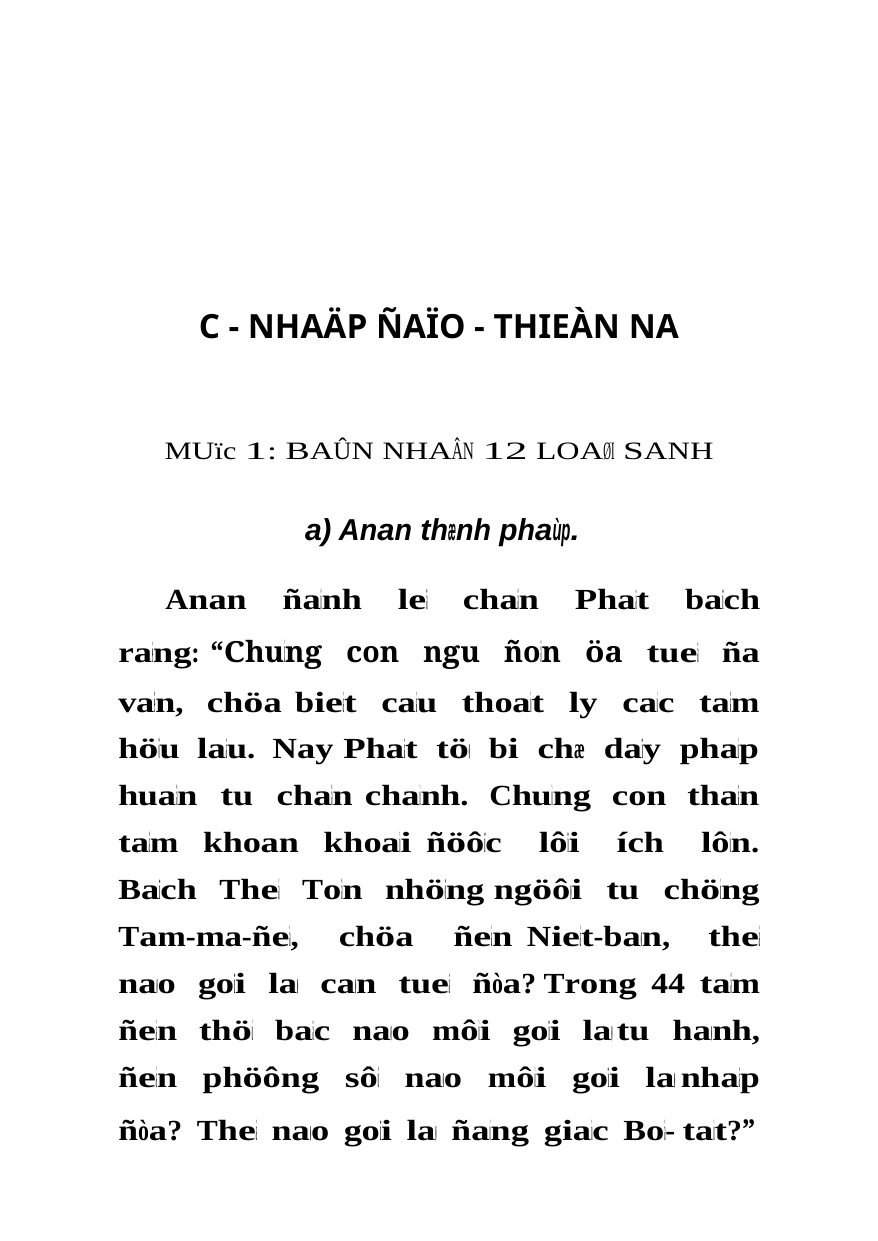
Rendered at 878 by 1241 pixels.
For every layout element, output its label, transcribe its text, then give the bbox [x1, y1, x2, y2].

subtitle Anan thænh phaùp. [305, 512, 798, 546]
text Anan ñaûnh leã chaân Phaät baïch raèng: “Chuùng con ngu ñoän öa tueä ña vaên, chöa bieát caàu thoaùt ly caùc taâm höõu laäu. Nay Phaät töø bi chæ daïy phaùp huaân tu chaân chaùnh. Chuùng con thaân taâm khoan khoaùi ñöôïc lôïi ích lôùn. Baïch Theá Toân nhöõng ngöôøi tu chöùng Tam-ma-ñeà, chöa ñeán Nieát-baøn, theá naøo goïi laø caøn tueä ñòa? Trong 44 taâm ñeán thöù baäc naøo môùi goïi laø tu haønh, ñeán phöông sôû naøo môùi goïi laø nhaäp ñòa? Theá naøo goïi laø ñaúng giaùc Boà- taùt?” [118, 582, 760, 1149]
subtitle C - NHAÄP ÑAÏO - THIEÀN NA [117, 303, 760, 349]
text MUïc 1: BAÛN NHAÂN 12 LOAØI SANH [117, 436, 760, 465]
